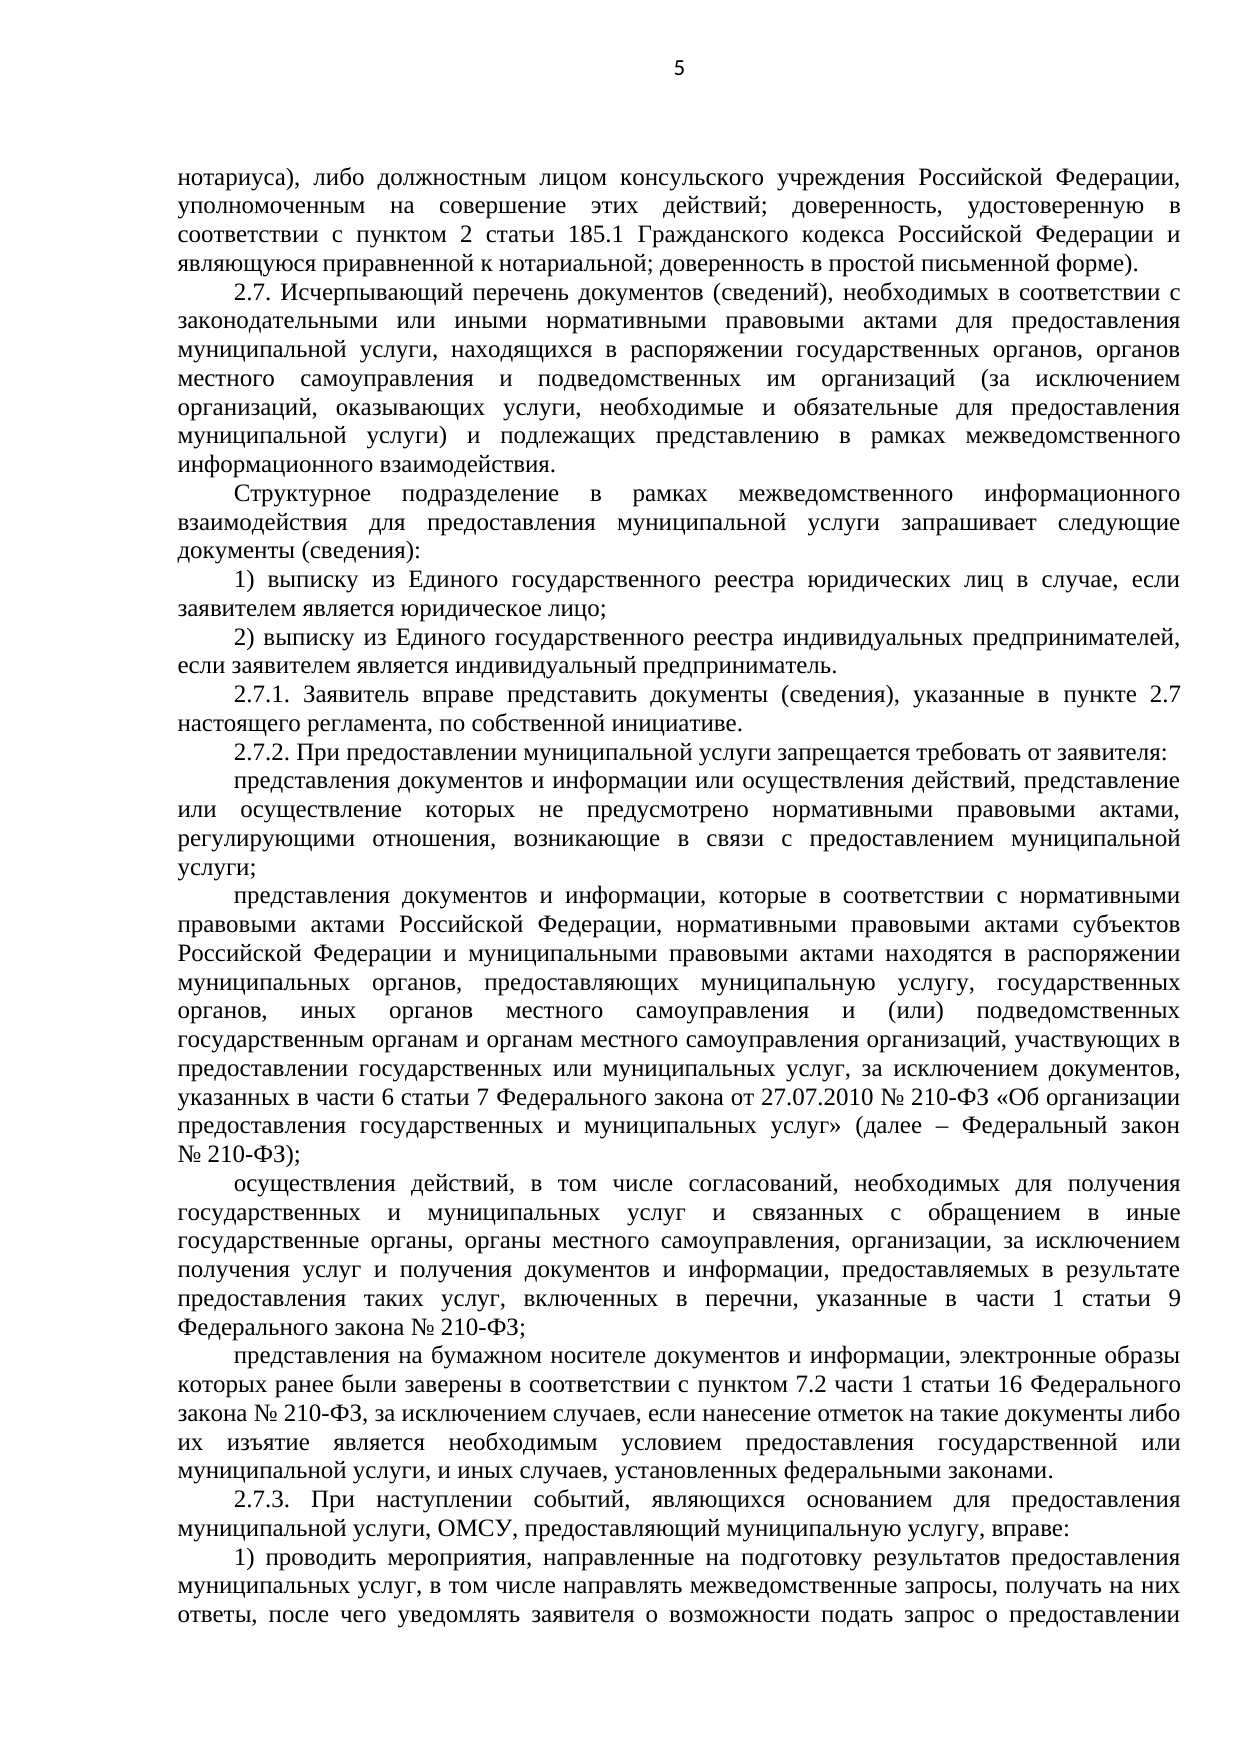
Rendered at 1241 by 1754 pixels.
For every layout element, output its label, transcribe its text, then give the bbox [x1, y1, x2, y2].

text 2) выписку из Единого государственного реестра индивидуальных предпринимателей, если заявителем является индивидуальный предприниматель. [177, 622, 1181, 679]
text Структурное подразделение в рамках межведомственного информационного взаимодействия для предоставления муниципальной услуги запрашивает следующие документы (сведения): [177, 478, 1181, 564]
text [177, 1542, 1181, 1628]
text представления документов и информации, которые в соответствии с нормативными правовыми актами Российской Федерации, нормативными правовыми актами субъектов Российской Федерации и муниципальными правовыми актами находятся в распоряжении муниципальных органов, предоставляющих муниципальную услугу, государственных органов, иных органов местного самоуправления и (или) подведомственных государственным органам и органам местного самоуправления организаций, участвующих в предоставлении государственных или муниципальных услуг, за исключением документов, указанных в части 6 статьи 7 Федерального закона от 27.07.2010 № 210-ФЗ «Об организации предоставления государственных и муниципальных услуг» (далее – Федеральный закон № 210-ФЗ); [177, 881, 1181, 1168]
text представления документов и информации или осуществления действий, представление или осуществление которых не предусмотрено нормативными правовыми актами, регулирующими отношения, возникающие в связи с предоставлением муниципальной услуги; [177, 766, 1181, 881]
text 1) выписку из Единого государственного реестра юридических лиц в случае, если заявителем является юридическое лицо; [177, 564, 1181, 622]
text 2.7. Исчерпывающий перечень документов (сведений), необходимых в соответствии с законодательными или иными нормативными правовыми актами для предоставления муниципальной услуги, находящихся в распоряжении государственных органов, органов местного самоуправления и подведомственных им организаций (за исключением организаций, оказывающих услуги, необходимые и обязательные для предоставления муниципальной услуги) и подлежащих представлению в рамках межведомственного информационного взаимодействия. [177, 277, 1181, 478]
text 2.7.2. При предоставлении муниципальной услуги запрещается требовать от заявителя: [177, 737, 1181, 766]
text осуществления действий, в том числе согласований, необходимых для получения государственных и муниципальных услуг и связанных с обращением в иные государственные органы, органы местного самоуправления, организации, за исключением получения услуг и получения документов и информации, предоставляемых в результате предоставления таких услуг, включенных в перечни, указанные в части 1 статьи 9 Федерального закона № 210-ФЗ; [177, 1168, 1181, 1341]
text 2.7.1. Заявитель вправе представить документы (сведения), указанные в пункте 2.7 настоящего регламента, по собственной инициативе. [177, 679, 1181, 737]
text 2.7.3. При наступлении событий, являющихся основанием для предоставления муниципальной услуги, ОМСУ, предоставляющий муниципальную услугу, вправе: [177, 1484, 1181, 1542]
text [177, 162, 1181, 277]
text представления на бумажном носителе документов и информации, электронные образы которых ранее были заверены в соответствии с пунктом 7.2 части 1 статьи 16 Федерального закона № 210-ФЗ, за исключением случаев, если нанесение отметок на такие документы либо их изъятие является необходимым условием предоставления государственной или муниципальной услуги, и иных случаев, установленных федеральными законами. [177, 1341, 1181, 1484]
